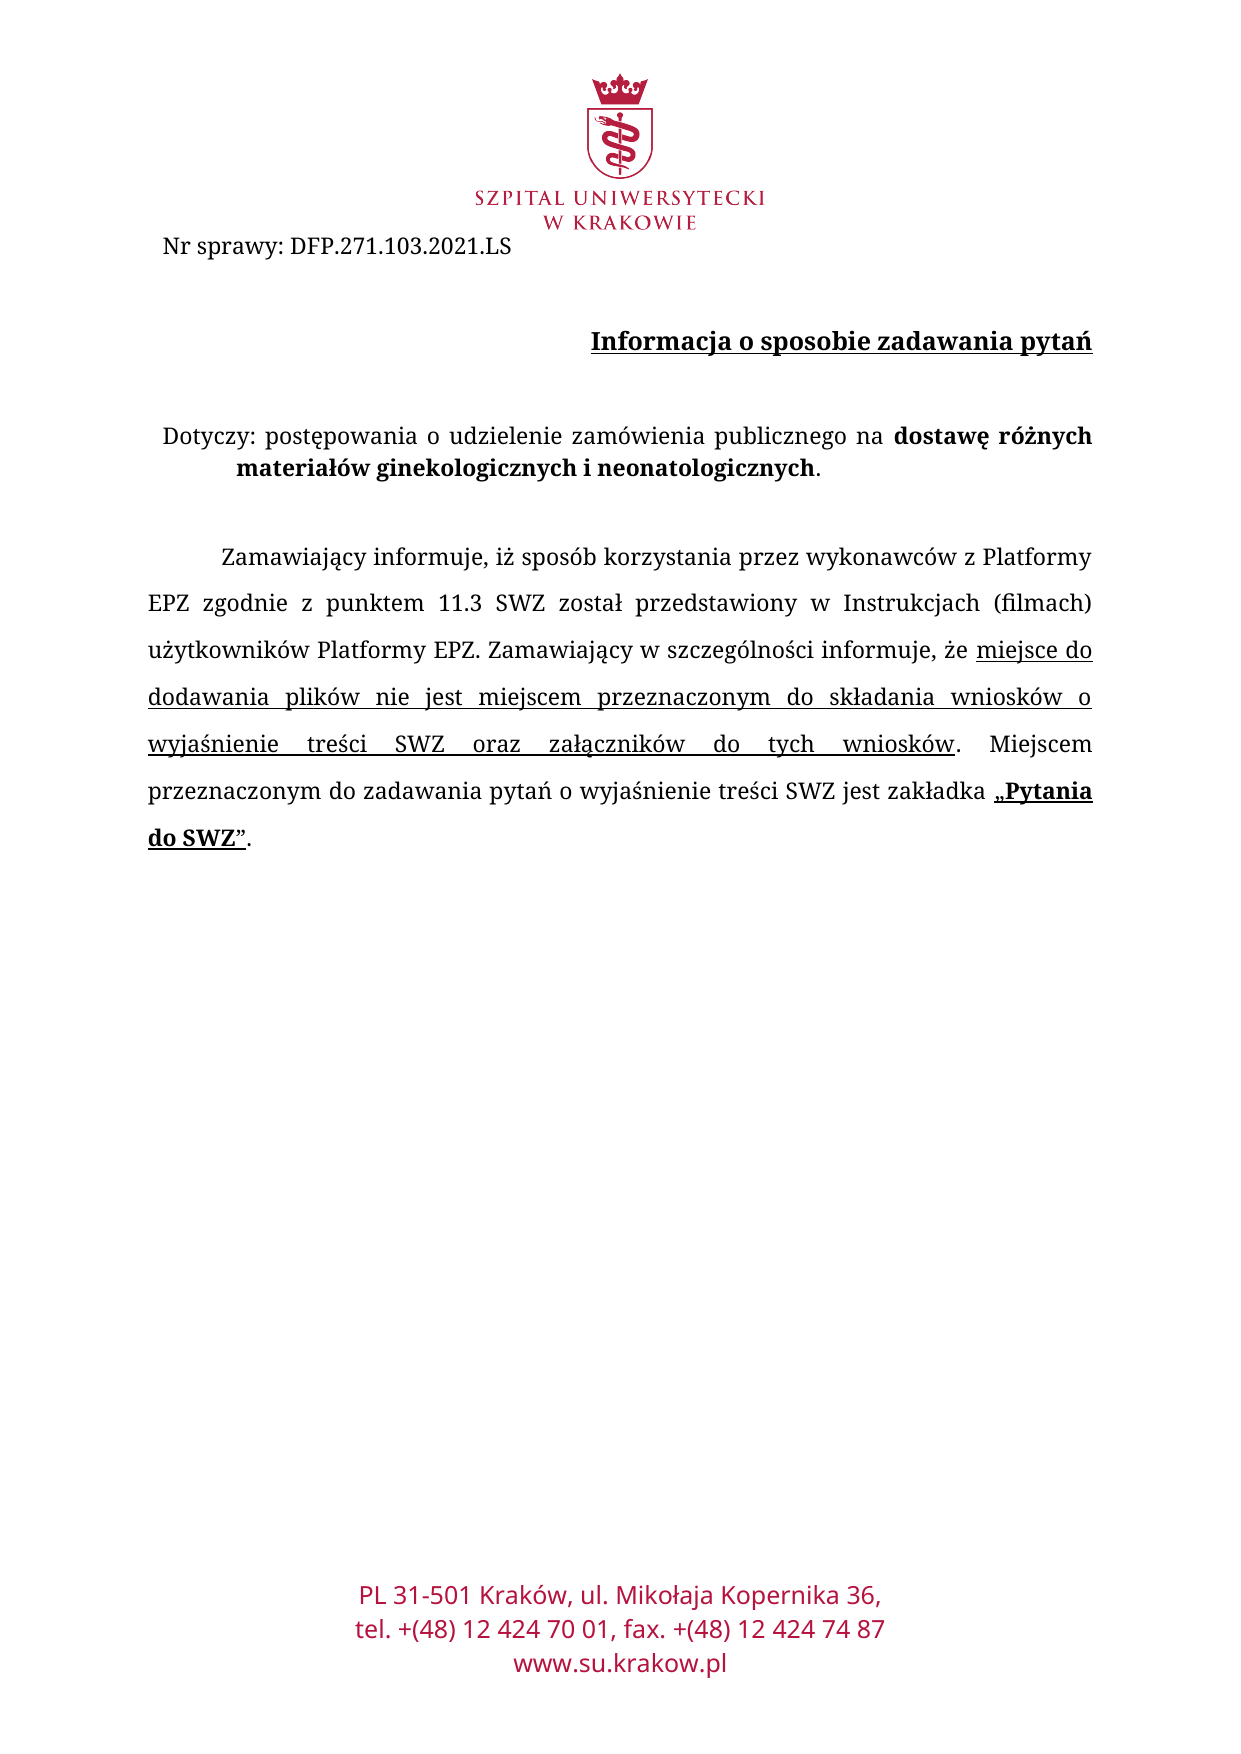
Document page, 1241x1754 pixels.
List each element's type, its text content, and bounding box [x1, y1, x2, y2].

text Zamawiający informuje, iż sposób korzystania przez wykonawców z Platformy EPZ zgodnie z punktem 11.3 SWZ został przedstawiony w Instrukcjach (filmach) użytkowników Platformy EPZ. Zamawiający w szczególności informuje, że miejsce do dodawania plików nie jest miejscem przeznaczonym do składania wniosków o wyjaśnienie treści SWZ oraz załączników do tych wniosków. Miejscem przeznaczonym do zadawania pytań o wyjaśnienie treści SWZ jest zakładka „Pytania do SWZ”. [148, 540, 1093, 853]
text Nr sprawy: DFP.271.103.2021.LS [162, 230, 1093, 261]
text Informacja o sposobie zadawania pytań [413, 324, 1093, 358]
text Dotyczy: postępowania o udzielenie zamówienia publicznego na dostawę różnych materiałów ginekologicznych i neonatologicznych. [162, 420, 1093, 483]
picture [475, 73, 765, 230]
